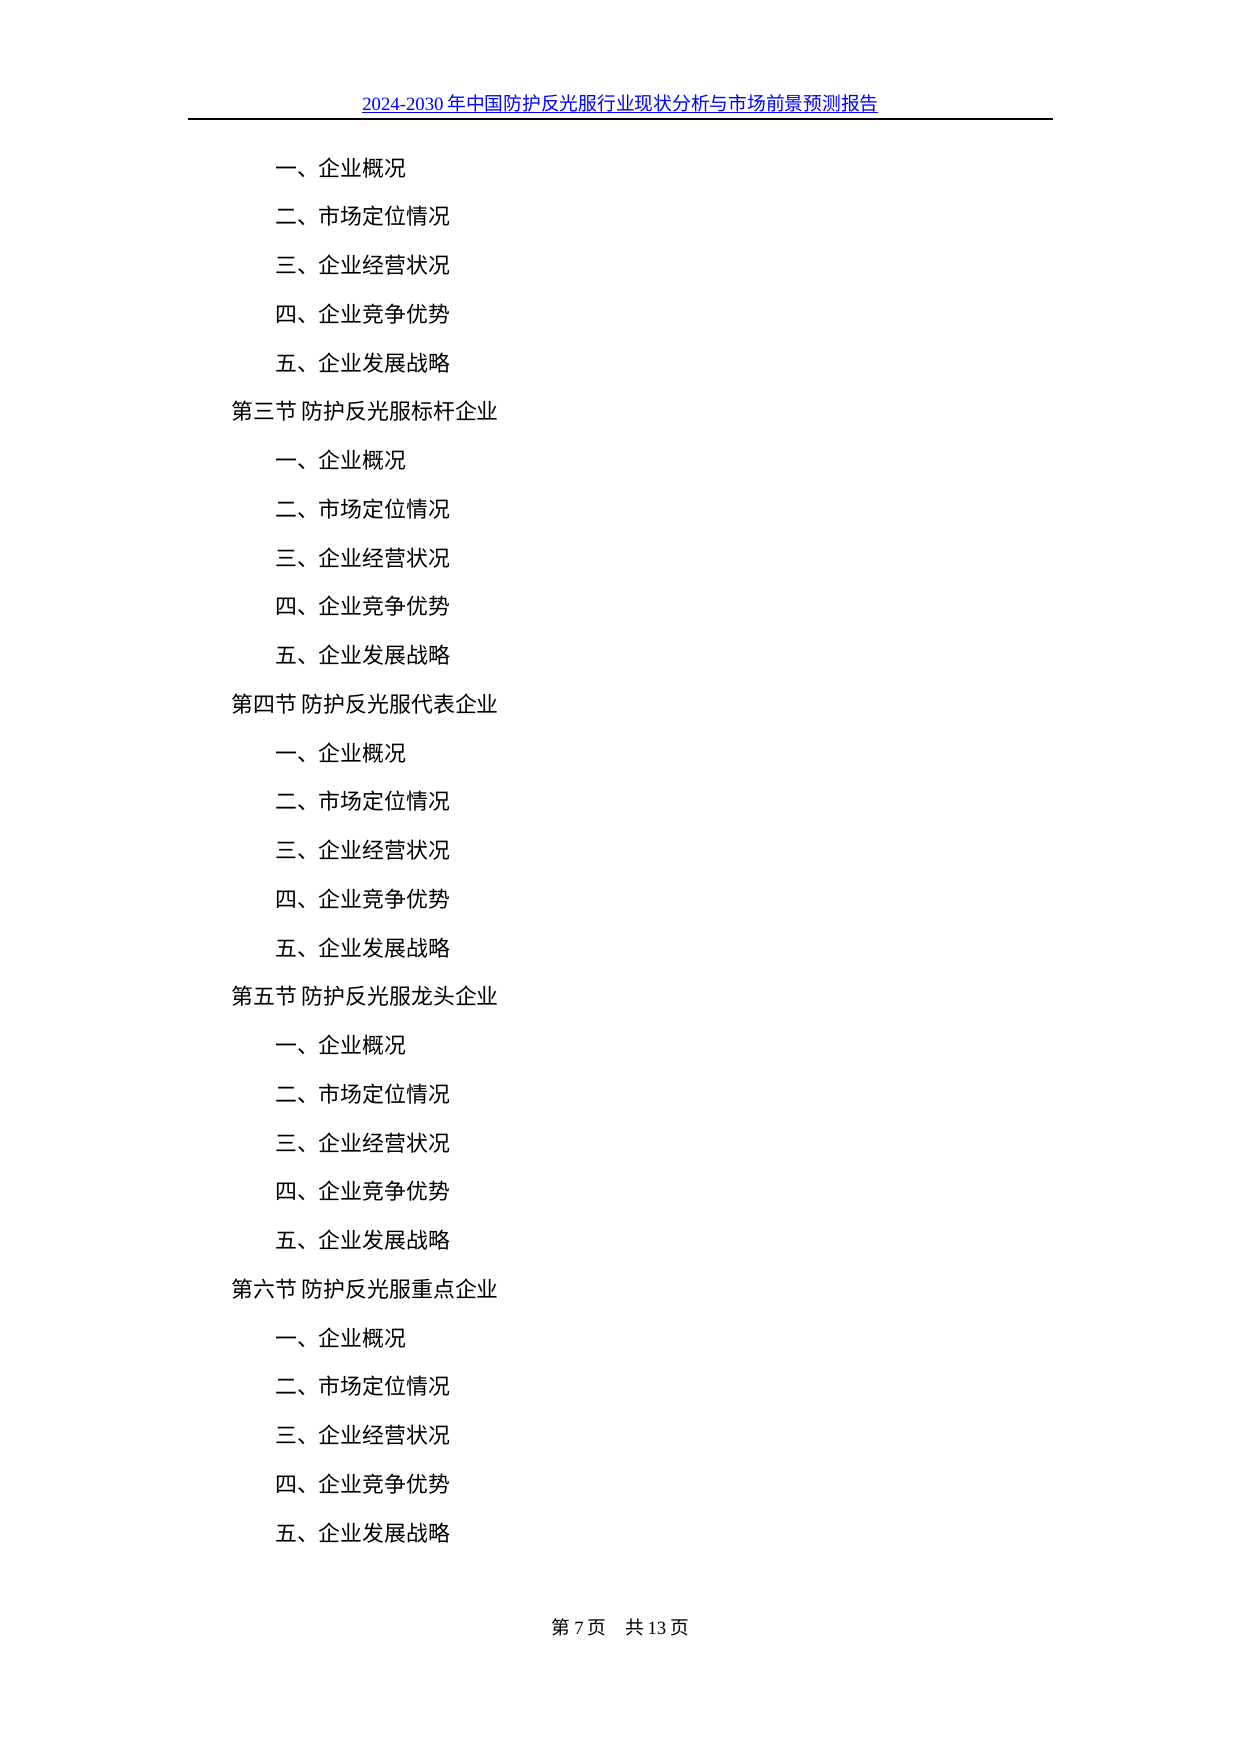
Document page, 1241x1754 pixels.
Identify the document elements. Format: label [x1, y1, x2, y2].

text [187, 150, 1053, 1548]
